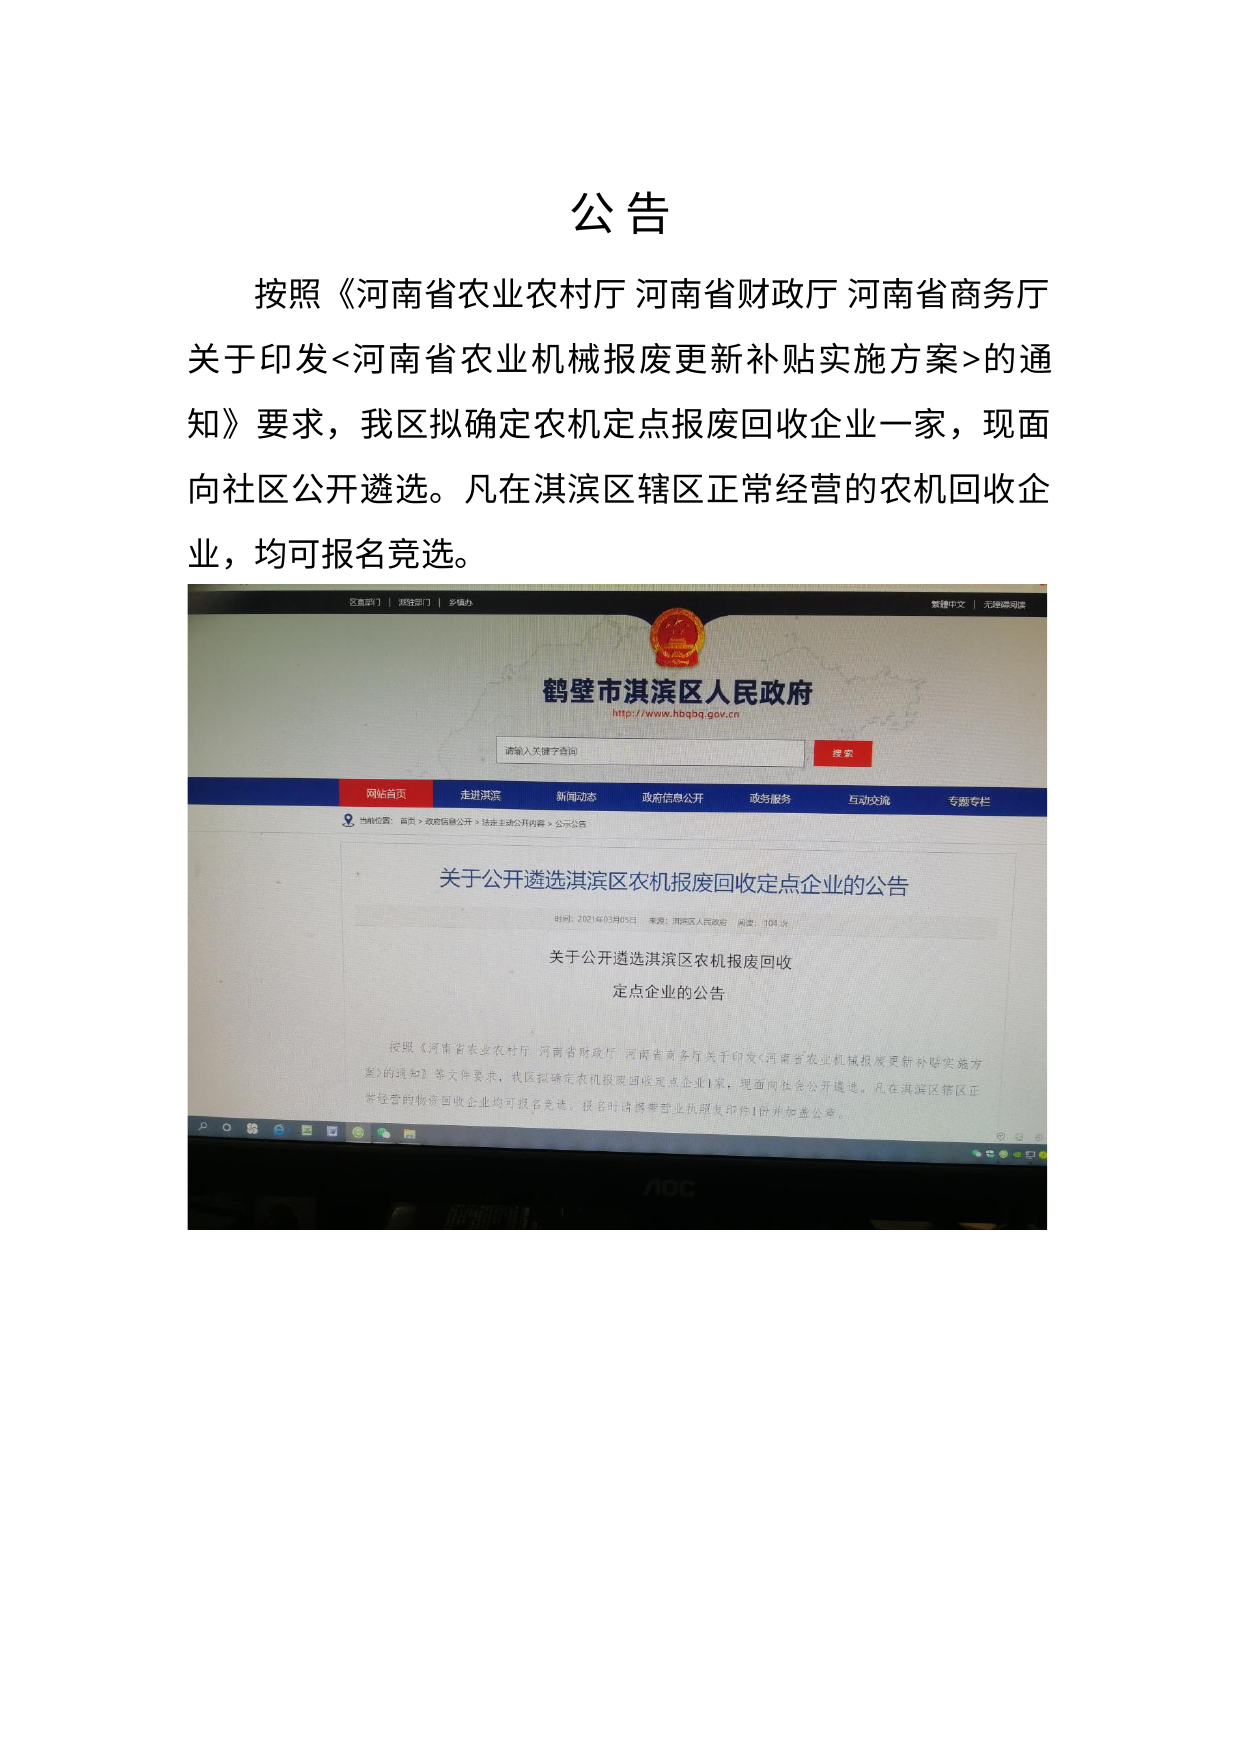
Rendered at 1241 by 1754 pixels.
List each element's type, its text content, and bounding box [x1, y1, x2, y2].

text 按照《河南省农业农村厅 河南省财政厅 河南省商务厅关于印发<河南省农业机械报废更新补贴实施方案>的通知》要求，我区拟确定农机定点报废回收企业一家，现面向社区公开遴选。凡在淇滨区辖区正常经营的农机回收企业，均可报名竞选。 [187, 259, 1053, 584]
picture [187, 584, 1048, 1230]
text 公 告 [187, 162, 1053, 259]
